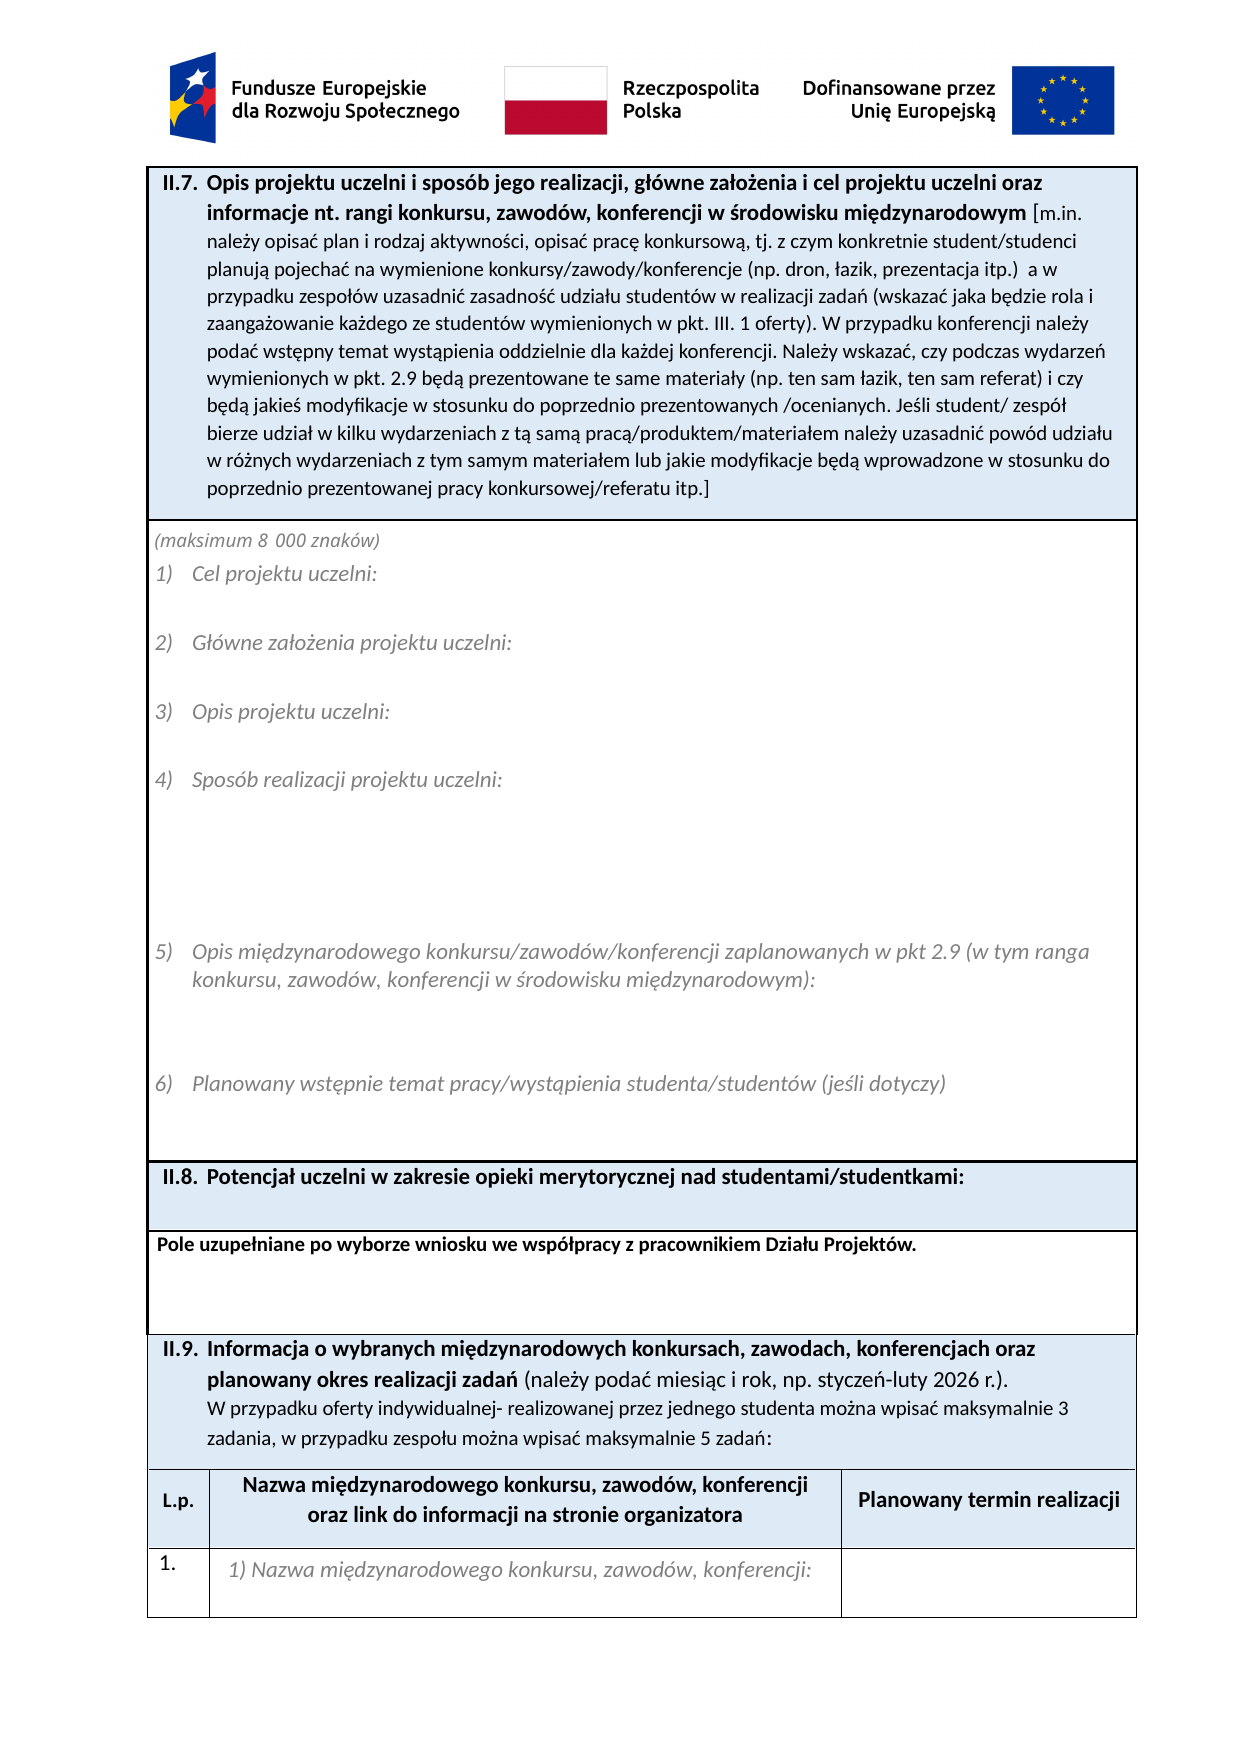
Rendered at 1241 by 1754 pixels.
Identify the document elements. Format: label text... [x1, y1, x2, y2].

table_cell Informacja o wybranych międzynarodowych konkursach, zawodach, konferencjach oraz planowany okres realizacji zadań (należy podać miesiąc i rok, np. styczeń-luty 2026 r.). W przypadku oferty indywidualnej- realizowanej przez jednego studenta można wpisać maksymalnie 3 zadania, w przypadku zespołu można wpisać maksymalnie 5 zadań: [148, 1334, 1136, 1469]
table_cell [842, 1548, 1136, 1617]
picture [147, 29, 1137, 166]
table_cell L.p. [148, 1469, 209, 1547]
table_cell Pole uzupełniane po wyborze wniosku we współpracy z pracownikiem Działu Projektów. [149, 1232, 1136, 1333]
table_cell 1) Nazwa międzynarodowego konkursu, zawodów, konferencji: 2) Link do informacji na stronie organizatora: [210, 1549, 841, 1617]
table_cell (maksimum 8 000 znaków) Cel projektu uczelni: Główne założenia projektu uczelni: Opis projektu uczelni: Sposób realizacji projektu uczelni: Opis międzynarodowego konkursu/zawodów/konferencji zaplanowanych w pkt 2.9 (w tym ranga konkursu, zawodów, konferencji w środowisku międzynarodowym): Planowany wstępnie temat pracy/wystąpienia studenta/studentów (jeśli dotyczy) [149, 521, 1136, 1160]
table_cell Potencjał uczelni w zakresie opieki merytorycznej nad studentami/studentkami: [149, 1163, 1136, 1229]
table_header Opis projektu uczelni i sposób jego realizacji, główne założenia i cel projektu uczelni oraz informacje nt. rangi konkursu, zawodów, konferencji w środowisku międzynarodowym [m.in. należy opisać plan i rodzaj aktywności, opisać pracę konkursową, tj. z czym konkretnie student/studenci planują pojechać na wymienione konkursy/zawody/konferencje (np. dron, łazik, prezentacja itp.) a w przypadku zespołów uzasadnić zasadność udziału studentów w realizacji zadań (wskazać jaka będzie rola i zaangażowanie każdego ze studentów wymienionych w pkt. III. 1 oferty). W przypadku konferencji należy podać wstępny temat wystąpienia oddzielnie dla każdej konferencji. Należy wskazać, czy podczas wydarzeń wymienionych w pkt. 2.9 będą prezentowane te same materiały (np. ten sam łazik, ten sam referat) i czy będą jakieś modyfikacje w stosunku do poprzednio prezentowanych /ocenianych. Jeśli student/ zespół bierze udział w kilku wydarzeniach z tą samą pracą/produktem/materiałem należy uzasadnić powód udziału w różnych wydarzeniach z tym samym materiałem lub jakie modyfikacje będą wprowadzone w stosunku do poprzednio prezentowanej pracy konkursowej/referatu itp.] [149, 168, 1136, 519]
table_cell Planowany termin realizacji [842, 1469, 1136, 1547]
table_cell Nazwa międzynarodowego konkursu, zawodów, konferencji oraz link do informacji na stronie organizatora [210, 1470, 841, 1547]
table_cell 1. [148, 1548, 209, 1617]
